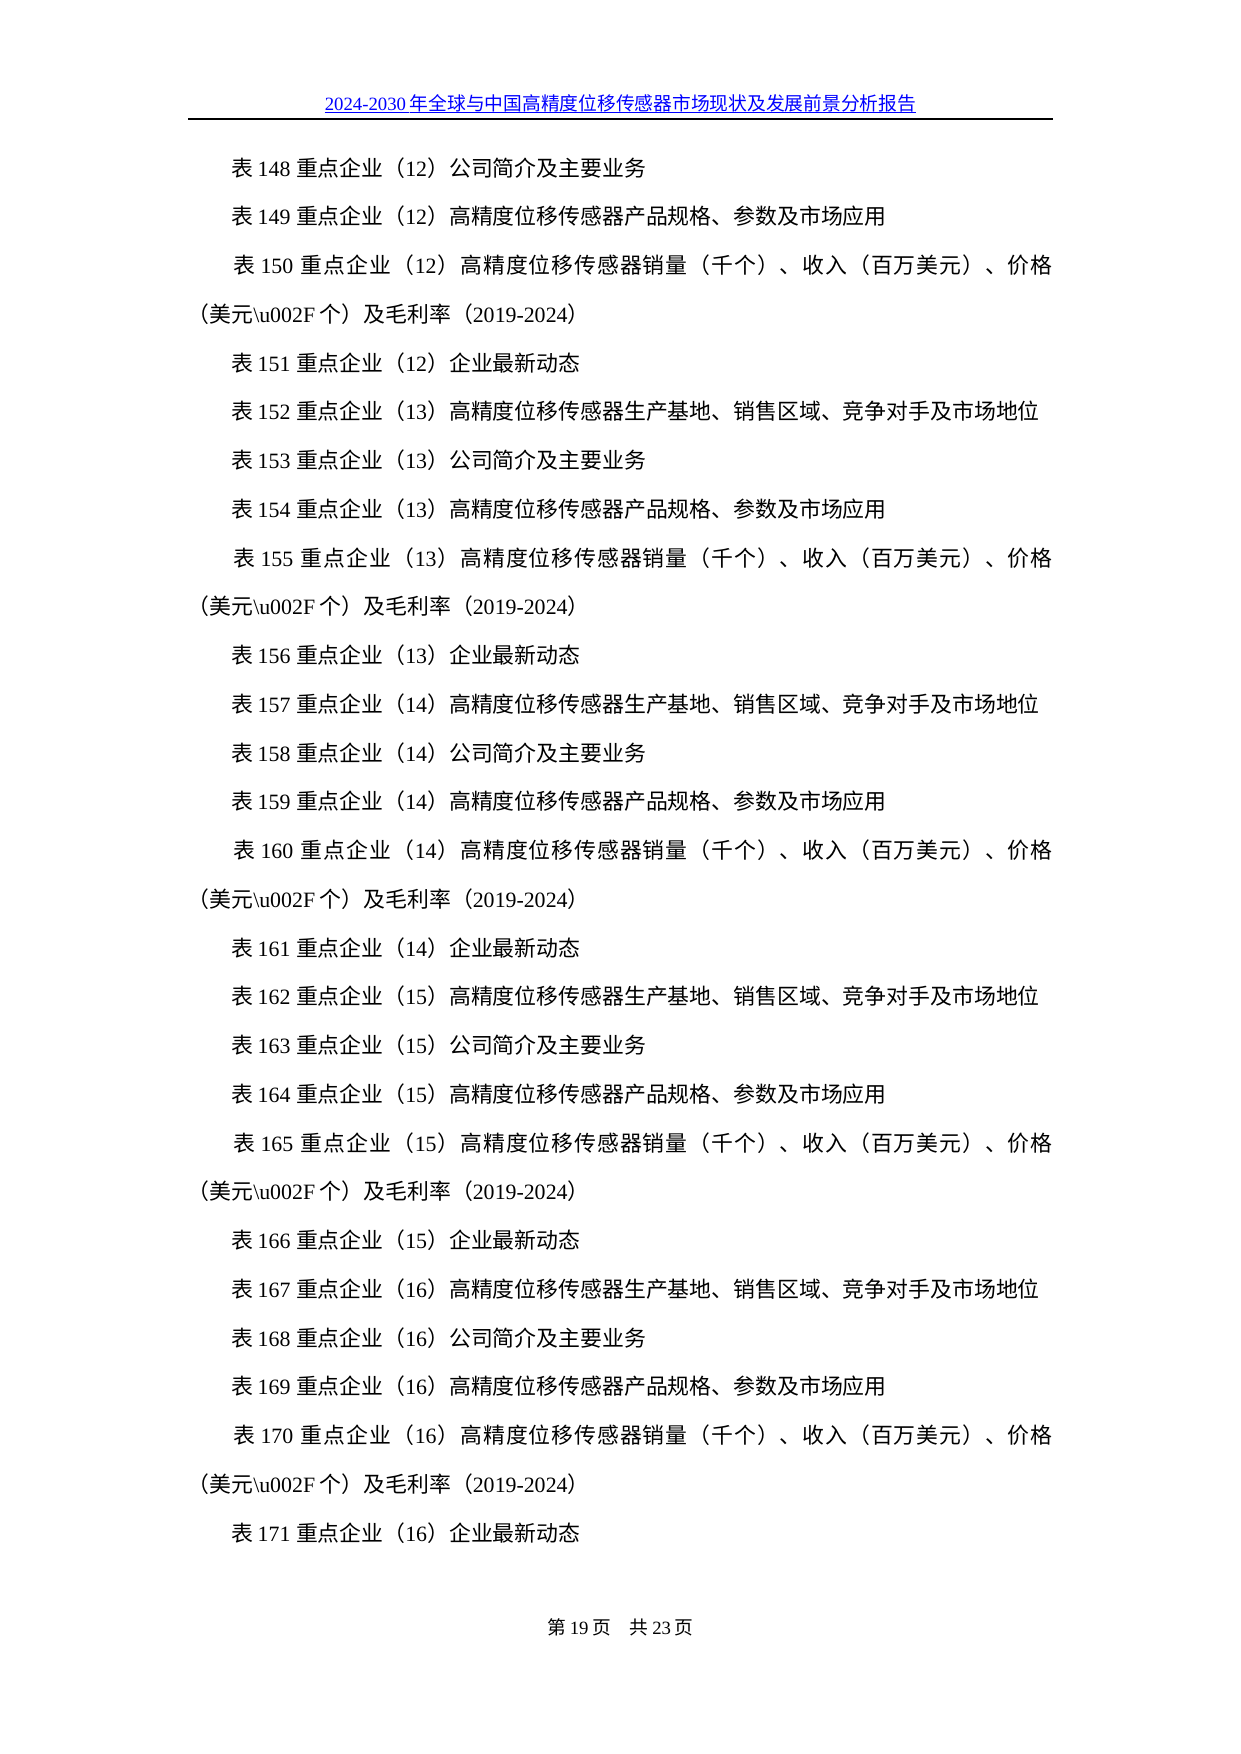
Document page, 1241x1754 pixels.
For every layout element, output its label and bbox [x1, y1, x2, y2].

text [187, 150, 1053, 1548]
